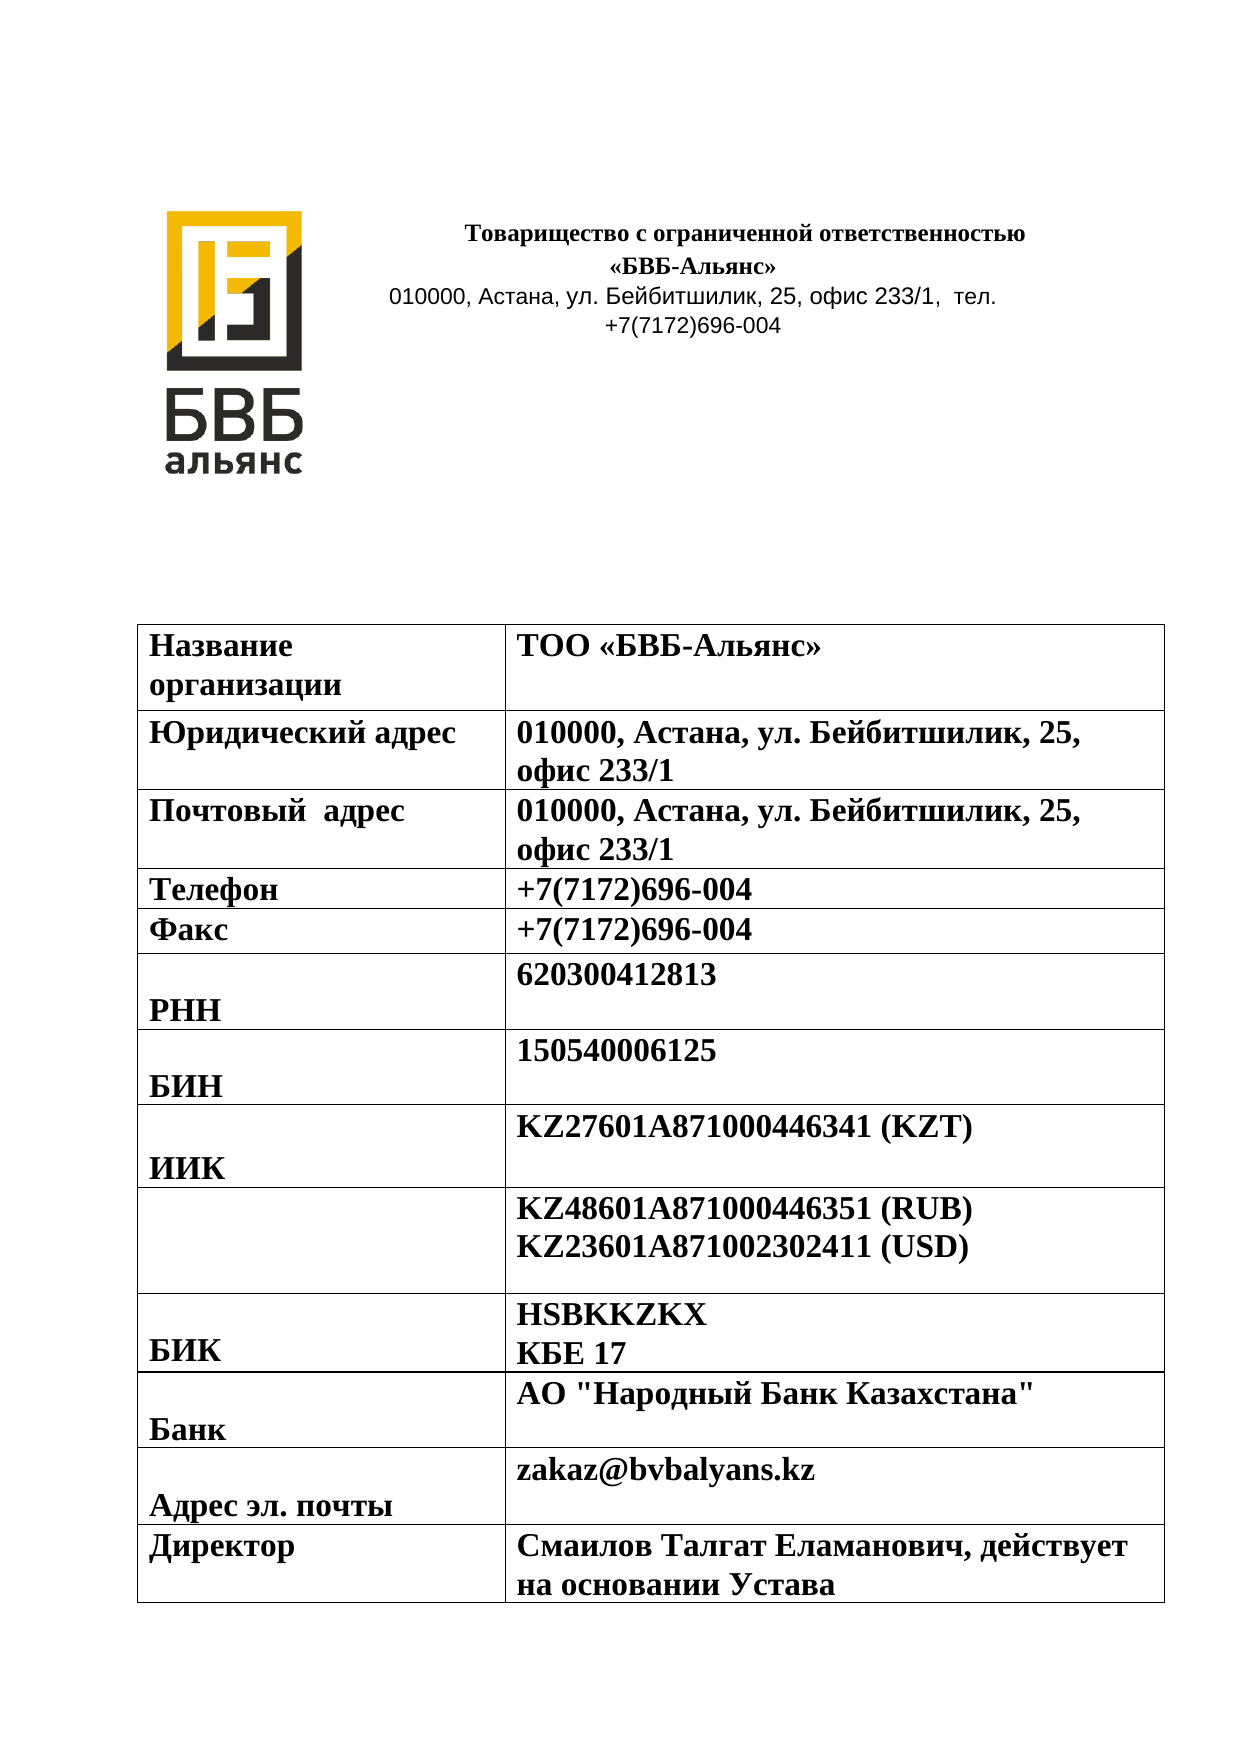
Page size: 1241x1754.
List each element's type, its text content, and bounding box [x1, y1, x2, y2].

table_cell HSBKKZKX КБЕ 17 [506, 1294, 1164, 1371]
table_header Название организации [138, 625, 505, 710]
table_cell Юридический адрес [138, 711, 505, 789]
table_cell Директор [138, 1525, 505, 1602]
text Товарищество с ограниченной ответственностью [303, 218, 1026, 246]
table_cell Банк [138, 1373, 505, 1447]
table_cell 010000, Астана, ул. Бейбитшилик, 25, офис 233/1 [506, 790, 1164, 867]
table_cell [138, 1188, 505, 1293]
table_cell KZ27601A871000446341 (KZT) [506, 1105, 1164, 1187]
table_cell 620300412813 [506, 954, 1164, 1028]
table_cell Телефон [138, 869, 505, 908]
table_cell Адрес эл. почты [138, 1448, 505, 1523]
text 010000, Астана, ул. Бейбитшилик, 25, офис 233/1, тел. +7(7172)696-004 [303, 282, 1047, 338]
table_cell 010000, Астана, ул. Бейбитшилик, 25, офис 233/1 [506, 711, 1164, 789]
table_cell KZ48601A871000446351 (RUB) KZ23601A871002302411 (USD) [506, 1188, 1164, 1293]
table_cell БИК [138, 1294, 505, 1371]
table_cell Смаилов Талгат Еламанович, действует на основании Устава [506, 1525, 1164, 1602]
table_cell zakaz@bvbalyans.kz [506, 1448, 1164, 1523]
table_cell Почтовый адрес [138, 790, 505, 867]
table_cell +7(7172)696-004 [506, 869, 1164, 908]
table_cell ИИК [138, 1105, 505, 1187]
table_cell Факс [138, 909, 505, 952]
table_header ТОО «БВБ-Альянс» [506, 625, 1164, 710]
table_cell +7(7172)696-004 [506, 909, 1164, 952]
picture [165, 211, 303, 474]
table_cell АО "Народный Банк Казахстана" [506, 1373, 1164, 1447]
table_cell 150540006125 [506, 1030, 1164, 1104]
text «БВБ-Альянс» [303, 251, 1047, 280]
table_cell БИН [138, 1030, 505, 1104]
table_cell РНН [138, 954, 505, 1028]
